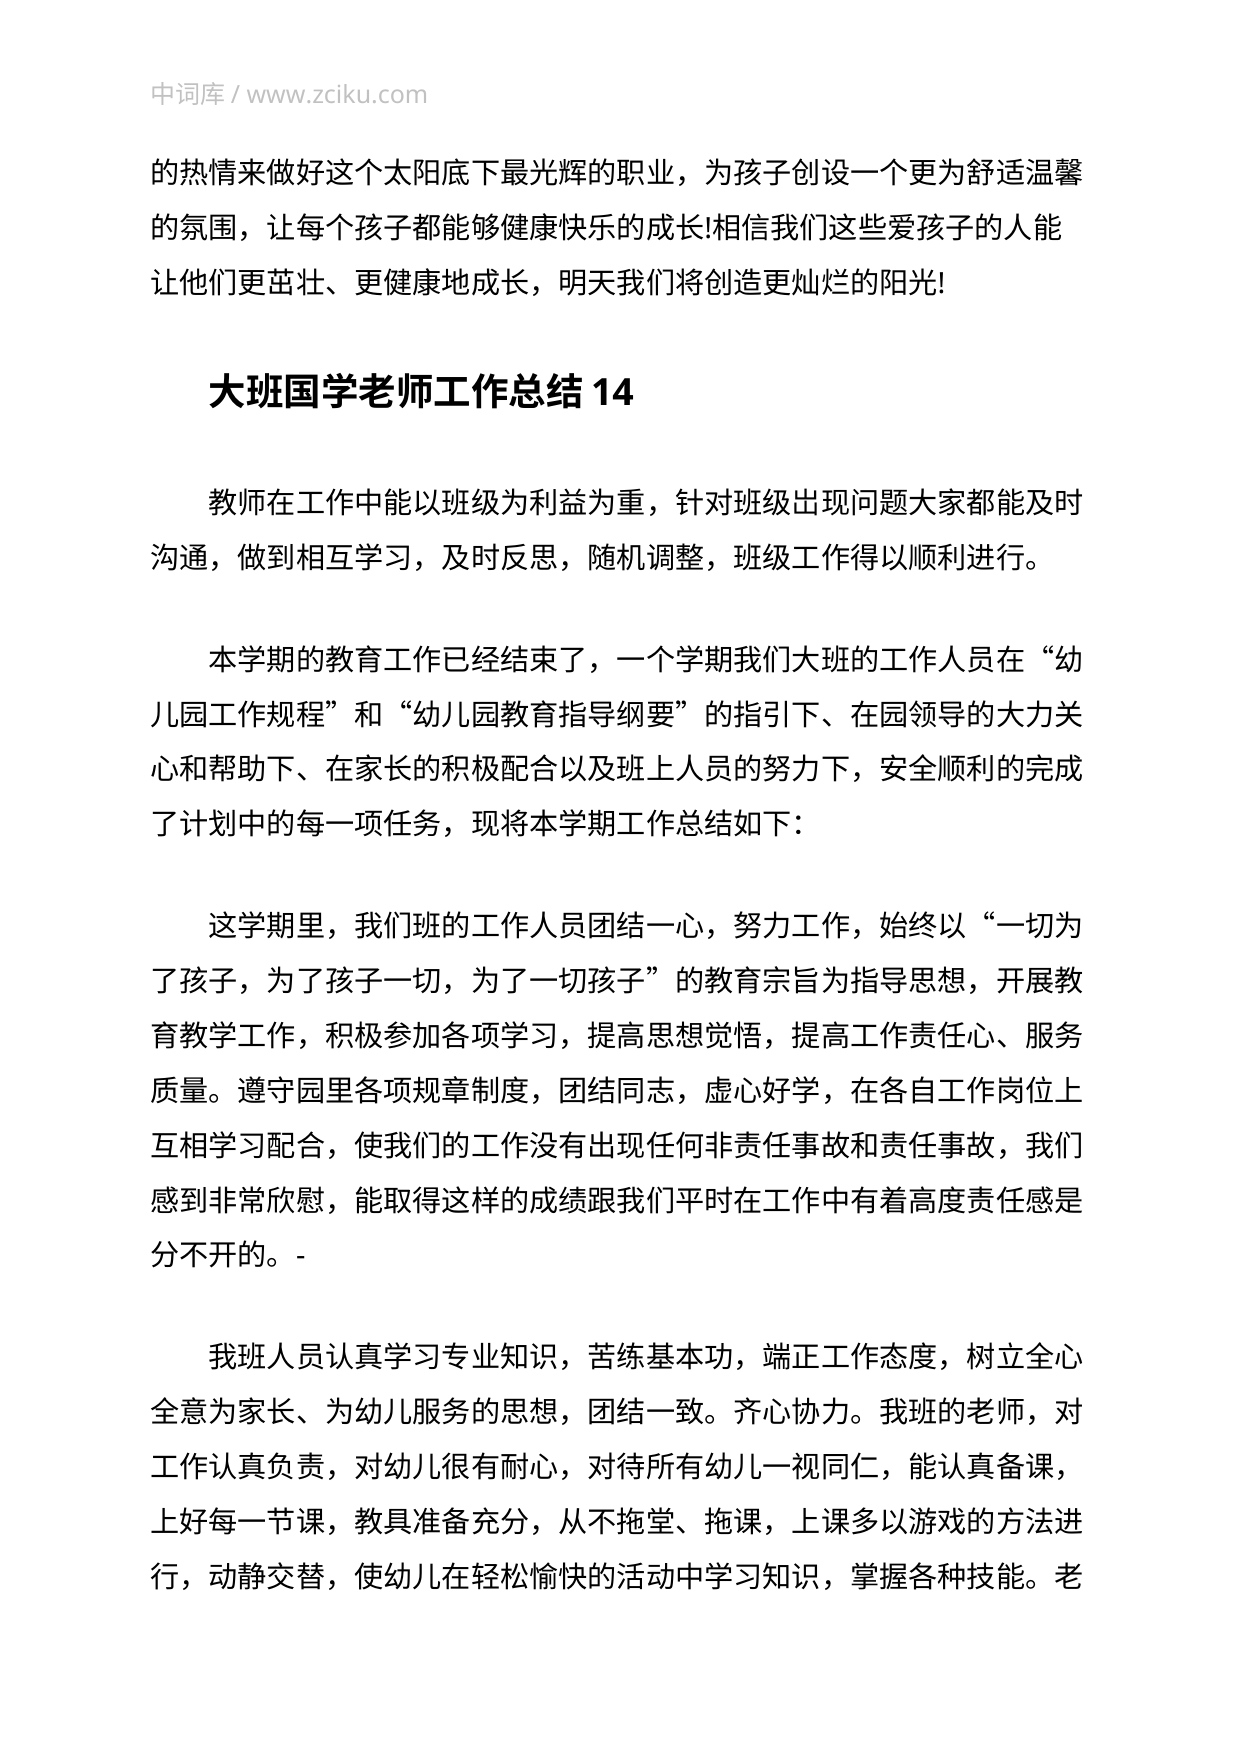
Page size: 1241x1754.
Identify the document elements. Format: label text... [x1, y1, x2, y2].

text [150, 1334, 1090, 1596]
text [150, 150, 1090, 302]
text 本学期的教育工作已经结束了，一个学期我们大班的工作人员在“幼儿园工作规程”和“幼儿园教育指导纲要”的指引下、在园领导的大力关心和帮助下、在家长的积极配合以及班上人员的努力下，安全顺利的完成了计划中的每一项任务，现将本学期工作总结如下： [150, 636, 1090, 843]
text 大班国学老师工作总结14 [150, 362, 1090, 416]
text 教师在工作中能以班级为利益为重，针对班级岀现问题大家都能及时沟通，做到相互学习，及时反思，随机调整，班级工作得以顺利进行。 [150, 479, 1090, 577]
text 这学期里，我们班的工作人员团结一心，努力工作，始终以“一切为了孩子，为了孩子一切，为了一切孩子”的教育宗旨为指导思想，开展教育教学工作，积极参加各项学习，提高思想觉悟，提高工作责任心、服务质量。遵守园里各项规章制度，团结同志，虚心好学，在各自工作岗位上互相学习配合，使我们的工作没有出现任何非责任事故和责任事故，我们感到非常欣慰，能取得这样的成绩跟我们平时在工作中有着高度责任感是分不开的。- [150, 903, 1090, 1274]
